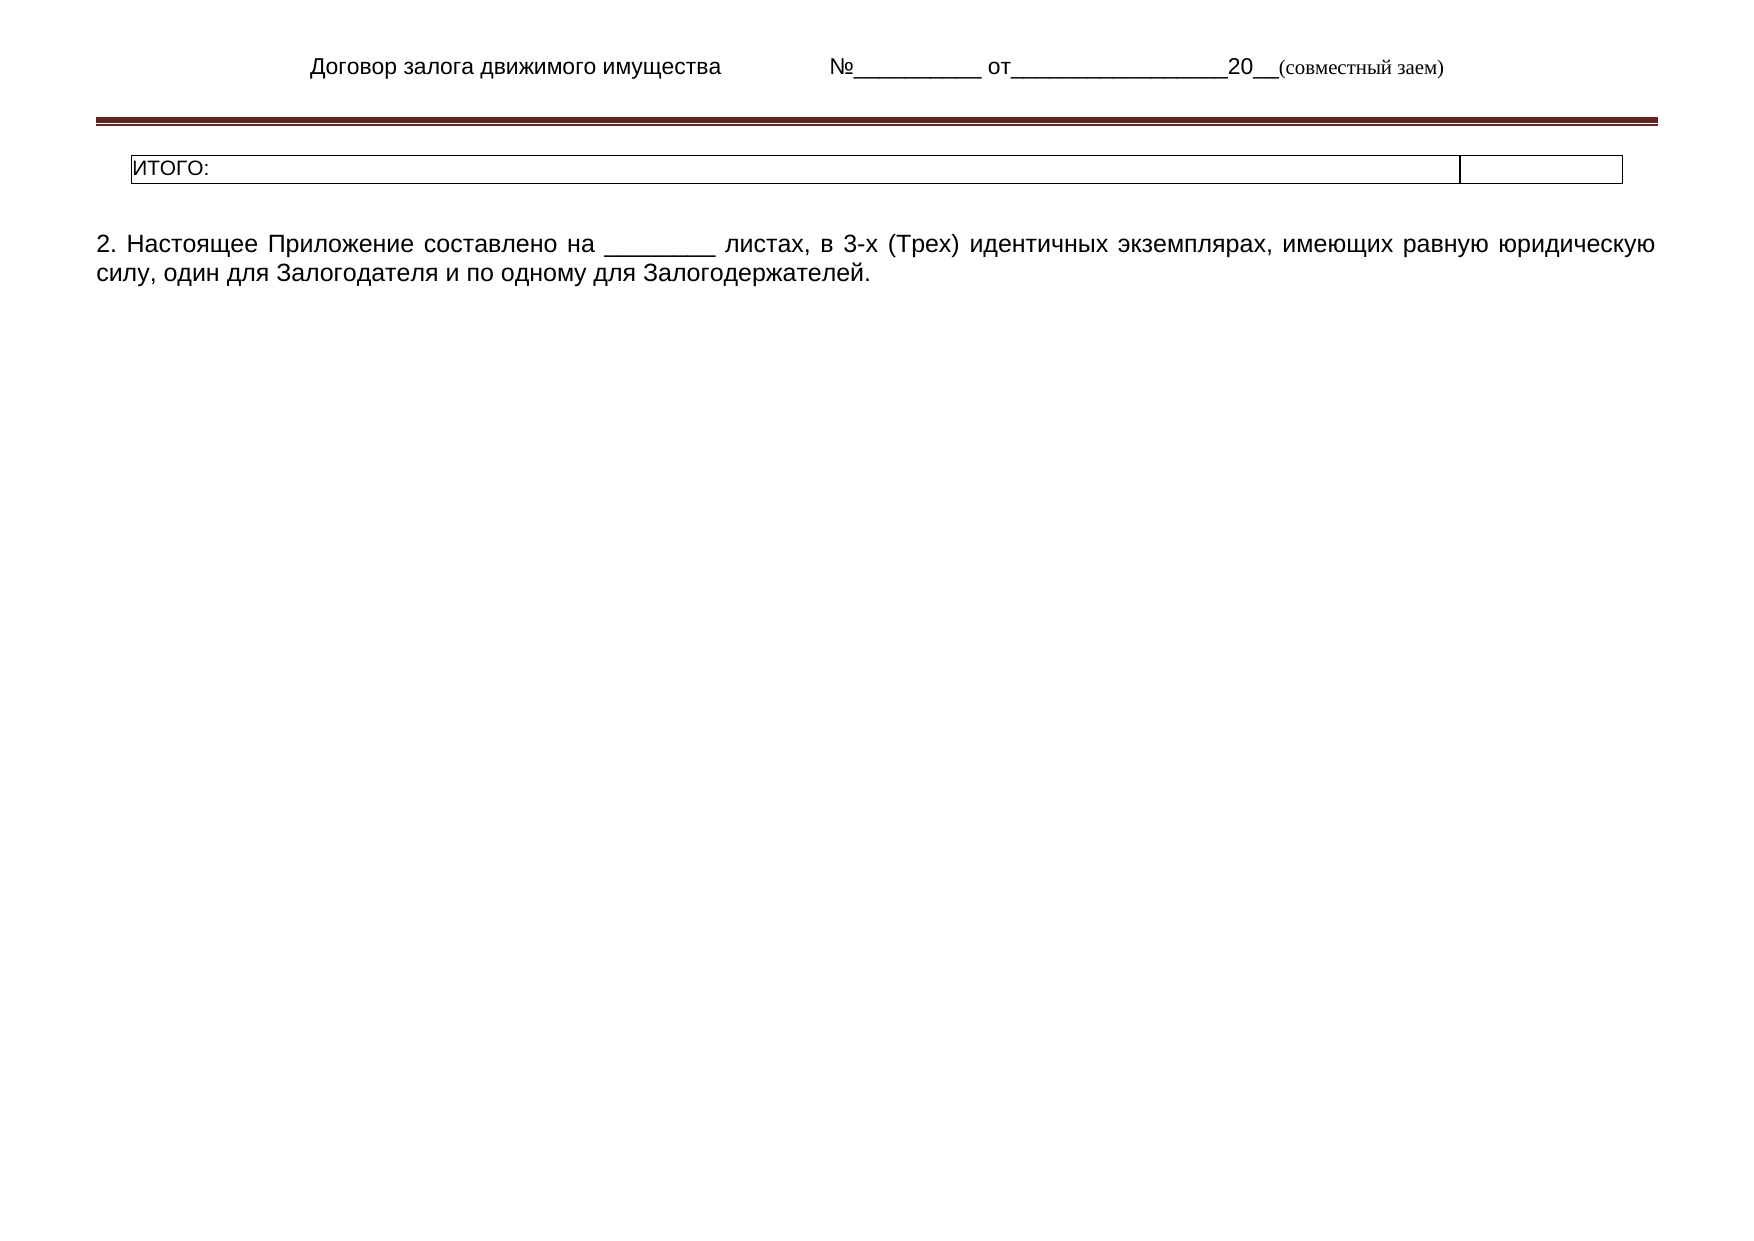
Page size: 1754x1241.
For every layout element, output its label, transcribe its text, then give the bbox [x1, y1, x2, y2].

table_cell [1461, 156, 1622, 183]
table_cell ИТОГО: [132, 156, 1459, 183]
text 2. Настоящее Приложение составлено на ________ листах, в 3-х (Трех) идентичных экземплярах, имеющих равную юридическую силу, один для Залогодателя и по одному для Залогодержателей. [96, 229, 1658, 287]
